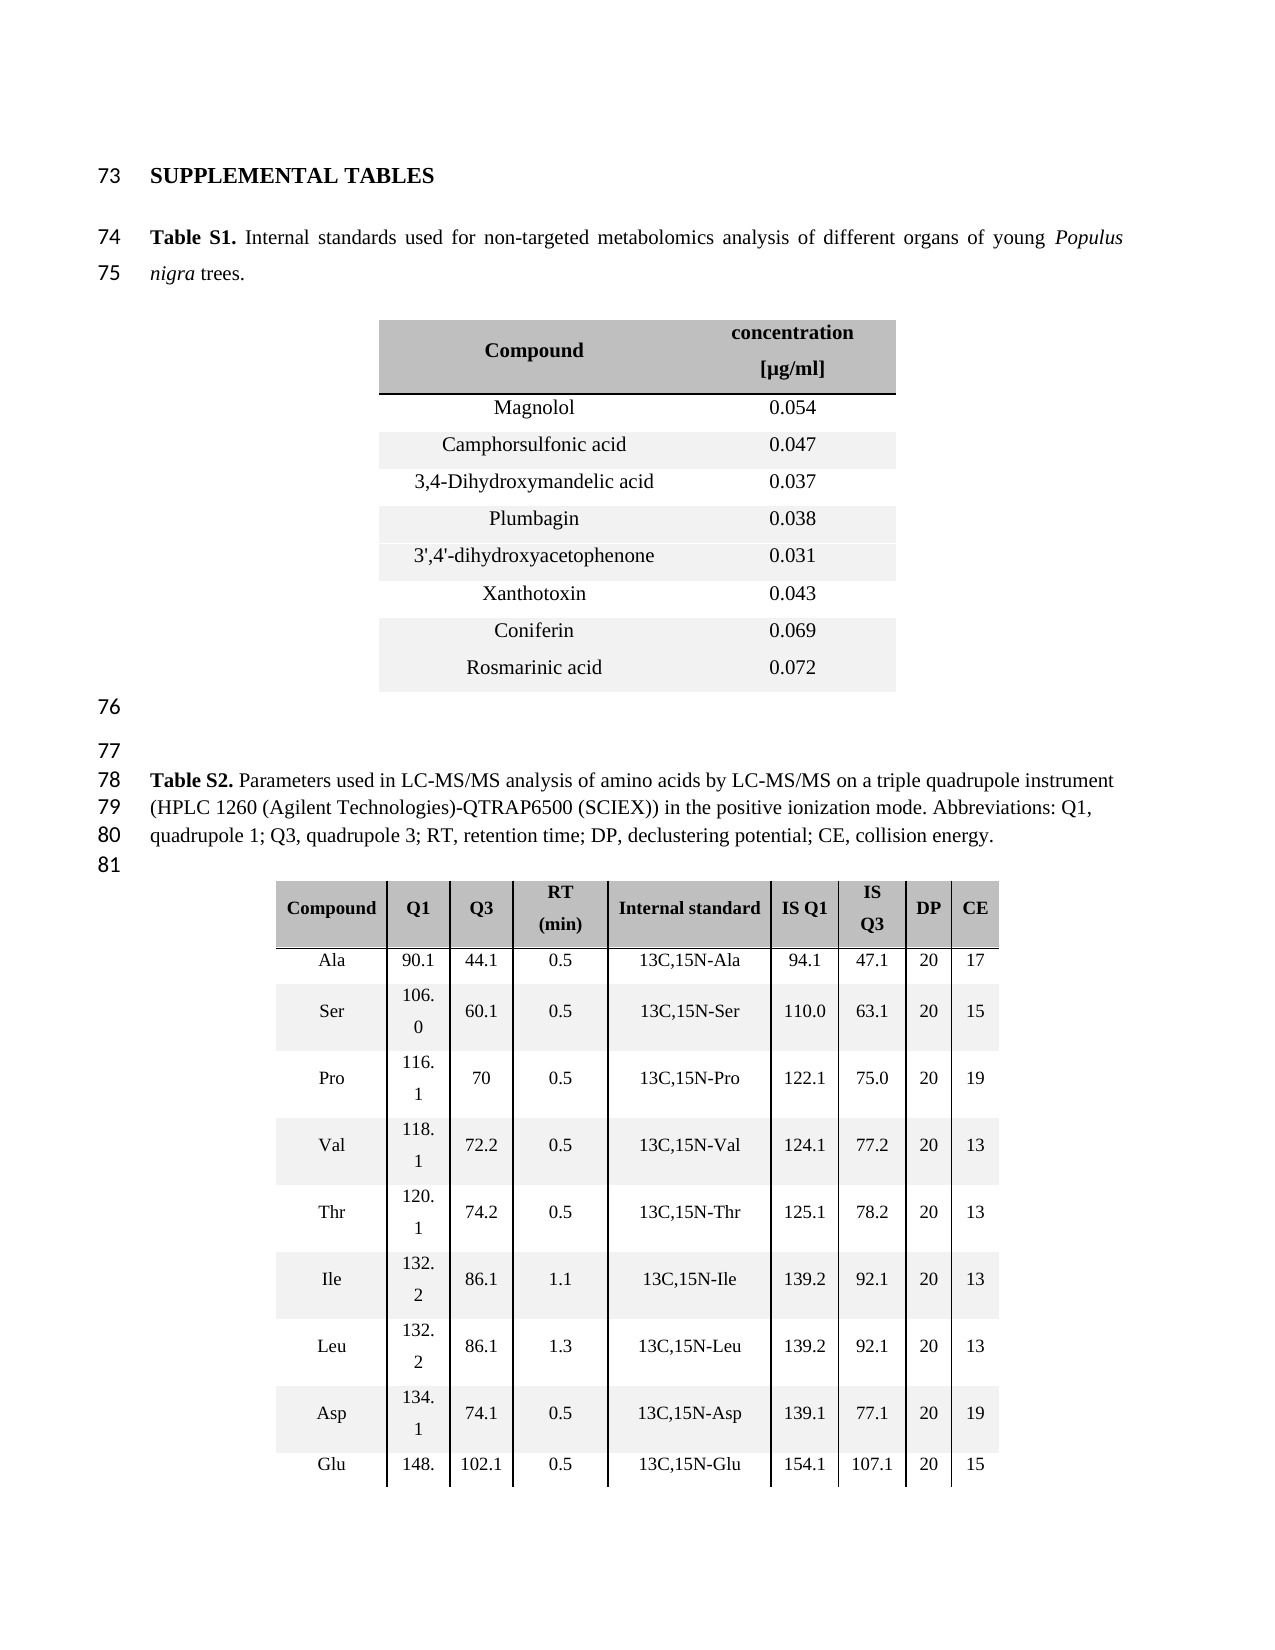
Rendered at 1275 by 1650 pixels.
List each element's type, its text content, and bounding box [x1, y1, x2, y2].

table_cell 72.2 [451, 1118, 512, 1185]
table_header RT (min) [514, 881, 607, 947]
table_cell Rosmarinic acid [379, 655, 689, 692]
table_cell 118.1 [388, 1118, 449, 1185]
text Table S1. Internal standards used for non-targeted metabolomics analysis of different organs of young Populus nigra trees. [150, 225, 1125, 285]
table_cell 15 [952, 1453, 999, 1487]
table_cell 134.1 [388, 1386, 449, 1453]
table_header IS Q3 [839, 881, 905, 947]
table_cell Pro [276, 1051, 386, 1118]
table_cell 0.038 [689, 506, 896, 543]
table_cell 20 [907, 1051, 951, 1118]
table_header concentration [µg/ml] [689, 320, 896, 393]
table_cell 92.1 [839, 1319, 905, 1386]
table_cell 0.037 [689, 469, 896, 506]
table_cell Coniferin [379, 618, 689, 655]
table_cell 77.1 [839, 1386, 905, 1453]
table_cell 92.1 [839, 1252, 905, 1319]
table_cell 139.2 [772, 1319, 838, 1386]
table_cell 0.5 [514, 984, 607, 1051]
table_cell 20 [907, 1453, 951, 1487]
table_cell 63.1 [839, 984, 905, 1051]
text SUPPLEMENTAL TABLES [150, 162, 1125, 189]
table_cell 60.1 [451, 984, 512, 1051]
table_cell 120.1 [388, 1185, 449, 1252]
table_cell 74.2 [451, 1185, 512, 1252]
table_cell 17 [952, 949, 999, 984]
table_cell 13 [952, 1118, 999, 1185]
table_cell 0.054 [689, 395, 896, 432]
table_cell 90.1 [388, 949, 449, 984]
table_cell 78.2 [839, 1185, 905, 1252]
table_cell 0.031 [689, 544, 896, 581]
table_cell Magnolol [379, 395, 689, 432]
table_header Q1 [388, 881, 449, 947]
table_cell 15 [952, 984, 999, 1051]
table_cell 13C,15N-Thr [609, 1185, 770, 1252]
table_cell 13 [952, 1185, 999, 1252]
table_cell 75.0 [839, 1051, 905, 1118]
table_cell 19 [952, 1386, 999, 1453]
table_cell 0.5 [514, 949, 607, 984]
table_cell 132.2 [388, 1252, 449, 1319]
table_cell 86.1 [451, 1319, 512, 1386]
table_cell 0.5 [514, 1118, 607, 1185]
table_cell 1.3 [514, 1319, 607, 1386]
table_cell 13C,15N-Glu [609, 1453, 770, 1487]
table_cell 1.1 [514, 1252, 607, 1319]
table_cell 0.5 [514, 1185, 607, 1252]
table_cell 13C,15N-Leu [609, 1319, 770, 1386]
table_cell 70 [451, 1051, 512, 1118]
table_cell Glu [276, 1453, 386, 1487]
table_header Compound [379, 320, 689, 393]
table_cell 0.047 [689, 432, 896, 469]
table_cell 3,4-Dihydroxymandelic acid [379, 469, 689, 506]
table_cell 154.1 [772, 1453, 838, 1487]
table_cell Camphorsulfonic acid [379, 432, 689, 469]
table_cell 74.1 [451, 1386, 512, 1453]
table_cell 13C,15N-Ser [609, 984, 770, 1051]
table_cell 20 [907, 1386, 951, 1453]
table_cell 13 [952, 1252, 999, 1319]
table_cell 106.0 [388, 984, 449, 1051]
table_cell 20 [907, 949, 951, 984]
table_cell 116.1 [388, 1051, 449, 1118]
table_cell Asp [276, 1386, 386, 1453]
table_cell 20 [907, 984, 951, 1051]
table_cell Plumbagin [379, 506, 689, 543]
table_cell 19 [952, 1051, 999, 1118]
table_cell 13C,15N-Pro [609, 1051, 770, 1118]
table_cell 107.1 [839, 1453, 905, 1487]
table_cell 110.0 [772, 984, 838, 1051]
table_cell 0.5 [514, 1453, 607, 1487]
table_cell Val [276, 1118, 386, 1185]
table_cell Xanthotoxin [379, 581, 689, 618]
table_cell 44.1 [451, 949, 512, 984]
table_cell Ser [276, 984, 386, 1051]
table_cell 139.2 [772, 1252, 838, 1319]
table_cell 13C,15N-Asp [609, 1386, 770, 1453]
table_cell 124.1 [772, 1118, 838, 1185]
text Table S2. Parameters used in LC-MS/MS analysis of amino acids by LC-MS/MS on a triple quadrupole instrument (HPLC 1260 (Agilent Technologies)-QTRAP6500 (SCIEX)) in the positive ionization mode. Abbreviations: Q1, quadrupole 1; Q3, quadrupole 3; RT, retention time; DP, declustering potential; CE, collision energy. [150, 767, 1125, 847]
table_header Internal standard [609, 881, 770, 947]
table_cell 125.1 [772, 1185, 838, 1252]
table_cell 3',4'-dihydroxyacetophenone [379, 544, 689, 581]
table_cell Leu [276, 1319, 386, 1386]
table_cell 77.2 [839, 1118, 905, 1185]
table_cell 0.069 [689, 618, 896, 655]
table_cell Thr [276, 1185, 386, 1252]
table_cell 94.1 [772, 949, 838, 984]
table_cell 20 [907, 1319, 951, 1386]
table_cell 20 [907, 1118, 951, 1185]
table_cell 122.1 [772, 1051, 838, 1118]
table_header IS Q1 [772, 881, 838, 947]
table_cell 13C,15N-Val [609, 1118, 770, 1185]
table_header DP [907, 881, 951, 947]
table_cell 0.5 [514, 1051, 607, 1118]
table_cell 132.2 [388, 1319, 449, 1386]
table_header Q3 [451, 881, 512, 947]
table_cell 13 [952, 1319, 999, 1386]
table_header Compound [276, 881, 386, 947]
table_cell 47.1 [839, 949, 905, 984]
table_cell 20 [907, 1185, 951, 1252]
table_cell 102.1 [451, 1453, 512, 1487]
table_cell 86.1 [451, 1252, 512, 1319]
table_cell Ile [276, 1252, 386, 1319]
table_cell 148.1 [388, 1453, 449, 1487]
table_cell 13C,15N-Ile [609, 1252, 770, 1319]
table_cell 139.1 [772, 1386, 838, 1453]
table_cell 0.043 [689, 581, 896, 618]
table_cell 0.5 [514, 1386, 607, 1453]
table_header CE [952, 881, 999, 947]
table_cell 13C,15N-Ala [609, 949, 770, 984]
table_cell 0.072 [689, 655, 896, 692]
table_cell Ala [276, 949, 386, 984]
table_cell 20 [907, 1252, 951, 1319]
